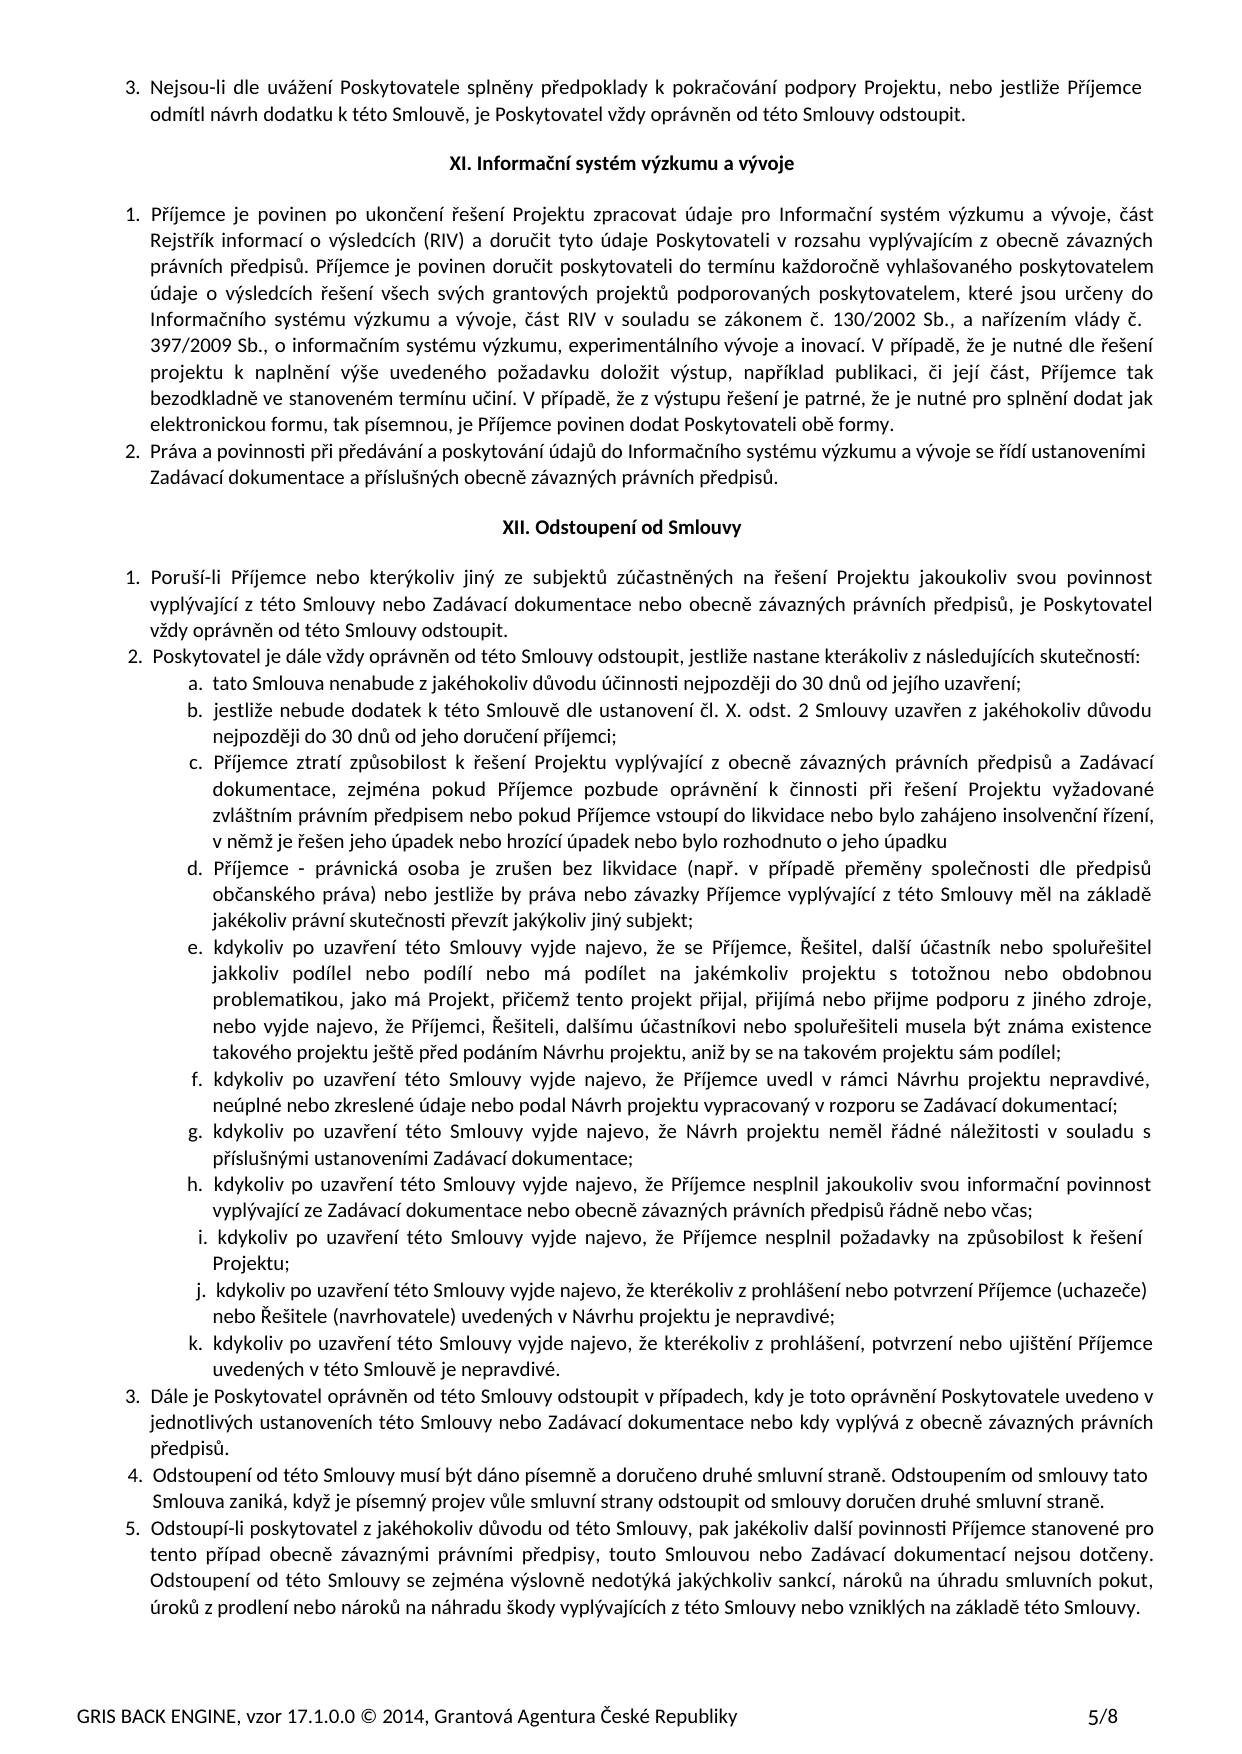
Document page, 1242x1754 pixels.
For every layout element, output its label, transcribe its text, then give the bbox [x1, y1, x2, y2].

text d. Příjemce - právnická osoba je zrušen bez likvidace (např. v případě přeměny společnosti dle předpisů občanského práva) nebo jestliže by práva nebo závazky Příjemce vyplývající z této Smlouvy měl na základě jakékoliv právní skutečnosti převzít jakýkoliv jiný subjekt; [187, 855, 1152, 933]
text g. kdykoliv po uzavření této Smlouvy vyjde najevo, že Návrh projektu neměl řádné náležitosti v souladu s příslušnými ustanoveními Zadávací dokumentace; [188, 1118, 1151, 1170]
text f. kdykoliv po uzavření této Smlouvy vyjde najevo, že Příjemce uvedl v rámci Návrhu projektu nepravdivé, neúplné nebo zkreslené údaje nebo podal Návrh projektu vypracovaný v rozporu se Zadávací dokumentací; [191, 1066, 1151, 1117]
text 1. Příjemce je povinen po ukončení řešení Projektu zpracovat údaje pro Informační systém výzkumu a vývoje, část Rejstřík informací o výsledcích (RIV) a doručit tyto údaje Poskytovateli v rozsahu vyplývajícím z obecně závazných právních předpisů. Příjemce je povinen doručit poskytovateli do termínu každoročně vyhlašovaného poskytovatelem údaje o výsledcích řešení všech svých grantových projektů podporovaných poskytovatelem, které jsou určeny do Informačního systému výzkumu a vývoje, část RIV v souladu se zákonem č. 130/2002 Sb., a nařízením vlády č. [125, 201, 1154, 332]
text 5. Odstoupí-li poskytovatel z jakéhokoliv důvodu od této Smlouvy, pak jakékoliv další povinnosti Příjemce stanovené pro tento případ obecně závaznými právními předpisy, touto Smlouvou nebo Zadávací dokumentací nejsou dotčeny. Odstoupení od této Smlouvy se zejména výslovně nedotýká jakýchkoliv sankcí, nároků na úhradu smluvních pokut, úroků z prodlení nebo nároků na náhradu škody vyplývajících z této Smlouvy nebo vzniklých na základě této Smlouvy. [125, 1515, 1154, 1619]
text 3. Nejsou-li dle uvážení Poskytovatele splněny předpoklady k pokračování podpory Projektu, nebo jestliže Příjemce odmítl návrh dodatku k této Smlouvě, je Poskytovatel vždy oprávněn od této Smlouvy odstoupit. [125, 74, 1152, 126]
text a. tato Smlouva nenabude z jakéhokoliv důvodu účinnosti nejpozději do 30 dnů od jejího uzavření; [188, 670, 1162, 696]
text 4. Odstoupení od této Smlouvy musí být dáno písemně a doručeno druhé smluvní straně. Odstoupením od smlouvy tato [121, 1462, 1154, 1487]
text 3. Dále je Poskytovatel oprávněn od této Smlouvy odstoupit v případech, kdy je toto oprávnění Poskytovatele uvedeno v jednotlivých ustanoveních této Smlouvy nebo Zadávací dokumentace nebo kdy vyplývá z obecně závazných právních předpisů. [125, 1383, 1154, 1461]
text 2. Práva a povinnosti při předávání a poskytování údajů do Informačního systému výzkumu a vývoje se řídí ustanoveními [125, 438, 1162, 463]
text c. Příjemce ztratí způsobilost k řešení Projektu vyplývající z obecně závazných právních předpisů a Zadávací dokumentace, zejména pokud Příjemce pozbude oprávnění k činnosti při řešení Projektu vyžadované zvláštním právním předpisem nebo pokud Příjemce vstoupí do likvidace nebo bylo zahájeno insolvenční řízení, v němž je řešen jeho úpadek nebo hrozící úpadek nebo bylo rozhodnuto o jeho úpadku [189, 749, 1154, 854]
text XI. Informační systém výzkumu a vývoje [443, 151, 800, 176]
text Projektu; [212, 1250, 1162, 1276]
text 397/2009 Sb., o informačním systému výzkumu, experimentálního vývoje a inovací. V případě, že je nutné dle řešení projektu k naplnění výše uvedeného požadavku doložit výstup, například publikaci, či její část, Příjemce tak bezodkladně ve stanoveném termínu učiní. V případě, že z výstupu řešení je patrné, že je nutné pro splnění dodat jak elektronickou formu, tak písemnou, je Příjemce povinen dodat Poskytovateli obě formy. [150, 332, 1154, 437]
text b. jestliže nebude dodatek k této Smlouvě dle ustanovení čl. X. odst. 2 Smlouvy uzavřen z jakéhokoliv důvodu nejpozději do 30 dnů od jeho doručení příjemci; [187, 697, 1153, 748]
text Smlouva zaniká, když je písemný projev vůle smluvní strany odstoupit od smlouvy doručen druhé smluvní straně. [146, 1488, 1111, 1514]
text XII. Odstoupení od Smlouvy [496, 514, 747, 539]
text nebo Řešitele (navrhovatele) uvedených v Návrhu projektu je nepravdivé; [212, 1303, 1162, 1329]
text 1. Poruší-li Příjemce nebo kterýkoliv jiný ze subjektů zúčastněných na řešení Projektu jakoukoliv svou povinnost vyplývající z této Smlouvy nebo Zadávací dokumentace nebo obecně závazných právních předpisů, je Poskytovatel vždy oprávněn od této Smlouvy odstoupit. [125, 564, 1153, 643]
text 2. Poskytovatel je dále vždy oprávněn od této Smlouvy odstoupit, jestliže nastane kterákoliv z následujících skutečností: [121, 644, 1147, 669]
text i. kdykoliv po uzavření této Smlouvy vyjde najevo, že Příjemce nesplnil požadavky na způsobilost k řešení [189, 1224, 1151, 1249]
text j. kdykoliv po uzavření této Smlouvy vyjde najevo, že kterékoliv z prohlášení nebo potvrzení Příjemce (uchazeče) [189, 1277, 1154, 1302]
text Zadávací dokumentace a příslušných obecně závazných právních předpisů. [150, 464, 786, 490]
text h. kdykoliv po uzavření této Smlouvy vyjde najevo, že Příjemce nesplnil jakoukoliv svou informační povinnost vyplývající ze Zadávací dokumentace nebo obecně závazných právních předpisů řádně nebo včas; [187, 1171, 1152, 1223]
text e. kdykoliv po uzavření této Smlouvy vyjde najevo, že se Příjemce, Řešitel, další účastník nebo spoluřešitel jakkoliv podílel nebo podílí nebo má podílet na jakémkoliv projektu s totožnou nebo obdobnou problematikou, jako má Projekt, přičemž tento projekt přijal, přijímá nebo přijme podporu z jiného zdroje, nebo vyjde najevo, že Příjemci, Řešiteli, dalšímu účastníkovi nebo spoluřešiteli musela být známa existence takového projektu ještě před podáním Návrhu projektu, aniž by se na takovém projektu sám podílel; [187, 934, 1153, 1065]
text k. kdykoliv po uzavření této Smlouvy vyjde najevo, že kterékoliv z prohlášení, potvrzení nebo ujištění Příjemce uvedených v této Smlouvě je nepravdivé. [188, 1330, 1153, 1382]
